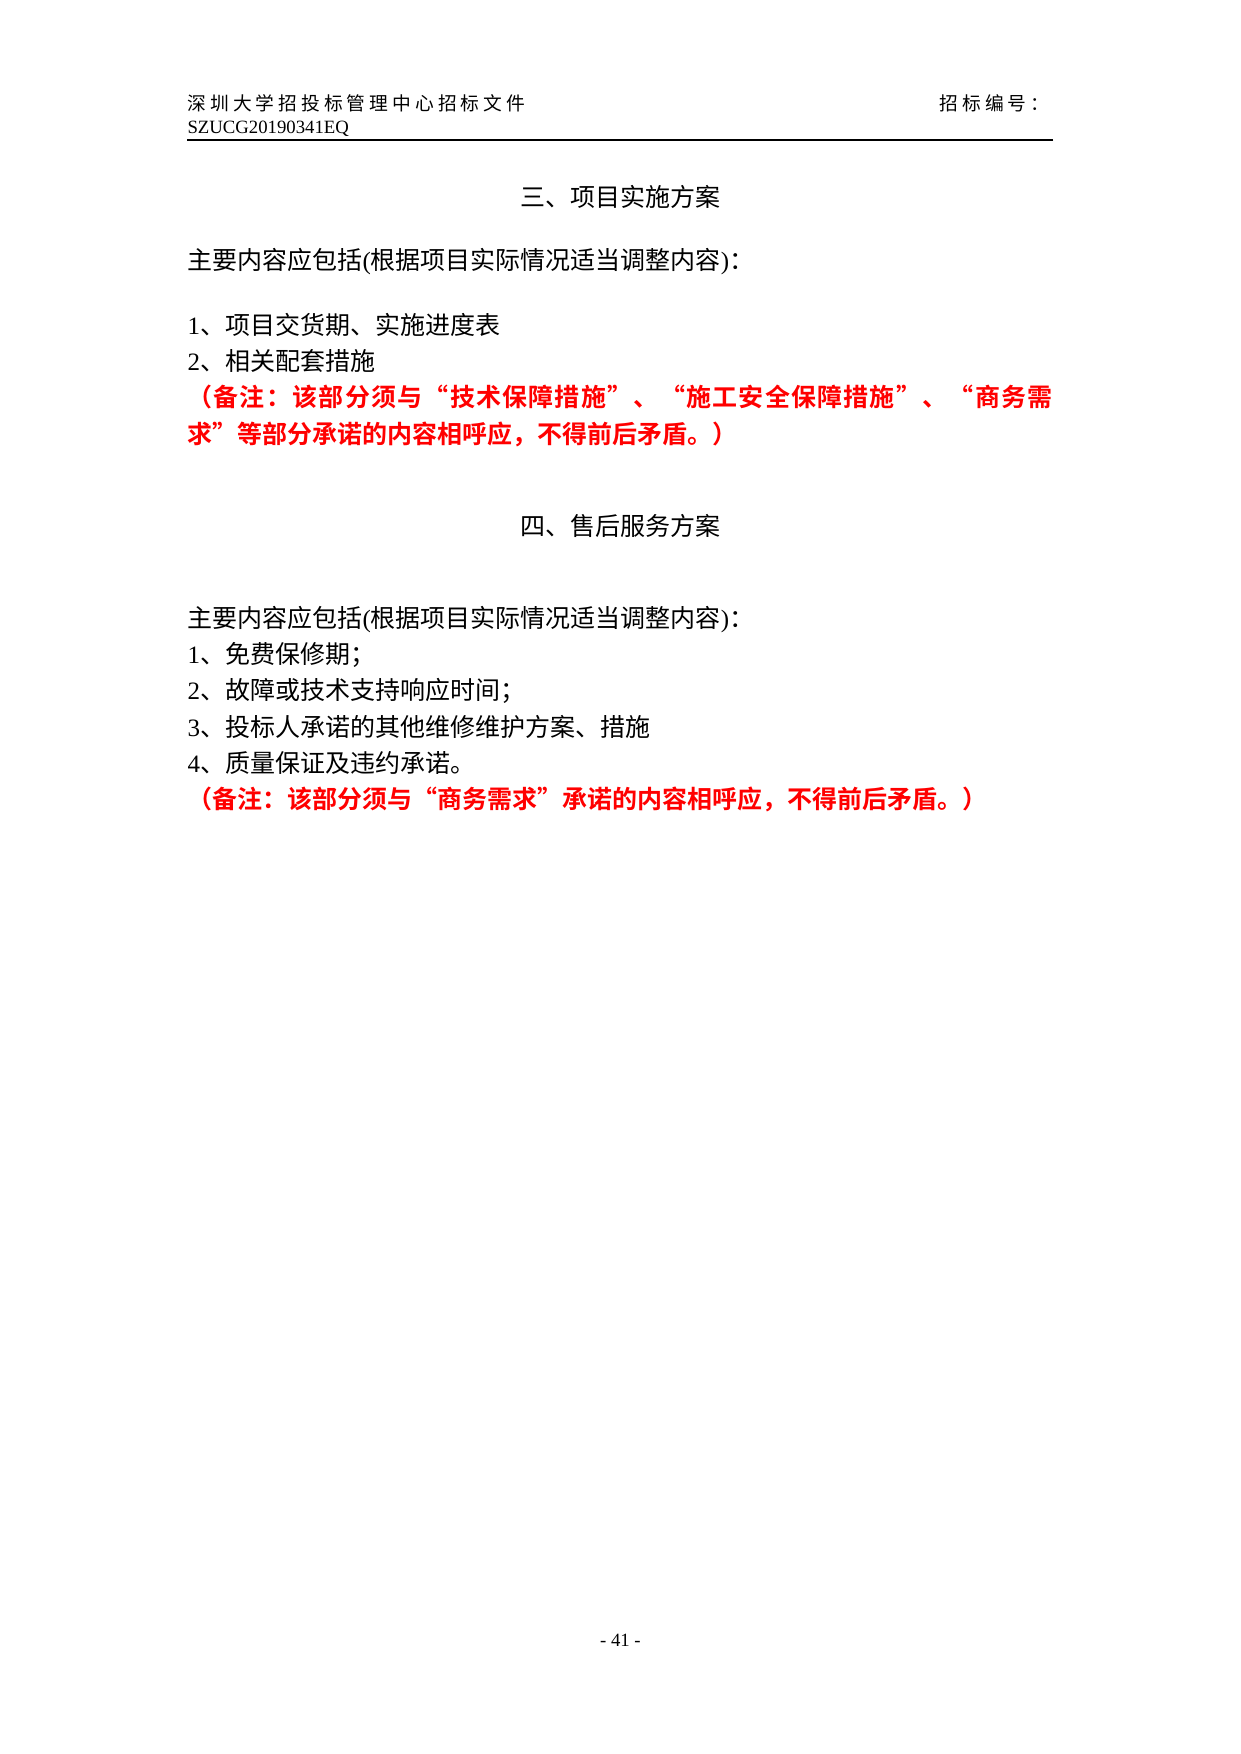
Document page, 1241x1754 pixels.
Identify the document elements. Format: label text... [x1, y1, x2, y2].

text （备注：该部分须与“商务需求”承诺的内容相呼应，不得前后矛盾。） [187, 779, 1053, 816]
text 1、免费保修期； [187, 634, 1053, 671]
text 4、质量保证及违约承诺。 [187, 743, 1053, 779]
text 2、故障或技术支持响应时间； [187, 671, 1053, 707]
text 3、投标人承诺的其他维修维护方案、措施 [187, 707, 1053, 743]
subtitle 四、售后服务方案 [187, 506, 1053, 542]
text （备注：该部分须与“技术保障措施”、“施工安全保障措施”、“商务需求”等部分承诺的内容相呼应，不得前后矛盾。） [187, 378, 1053, 450]
text 主要内容应包括(根据项目实际情况适当调整内容)： [187, 598, 1053, 634]
subtitle 三、项目实施方案 [187, 177, 1053, 213]
text 1、项目交货期、实施进度表 [187, 305, 1053, 342]
text 主要内容应包括(根据项目实际情况适当调整内容)： [187, 240, 1053, 277]
text 2、相关配套措施 [187, 342, 1053, 378]
